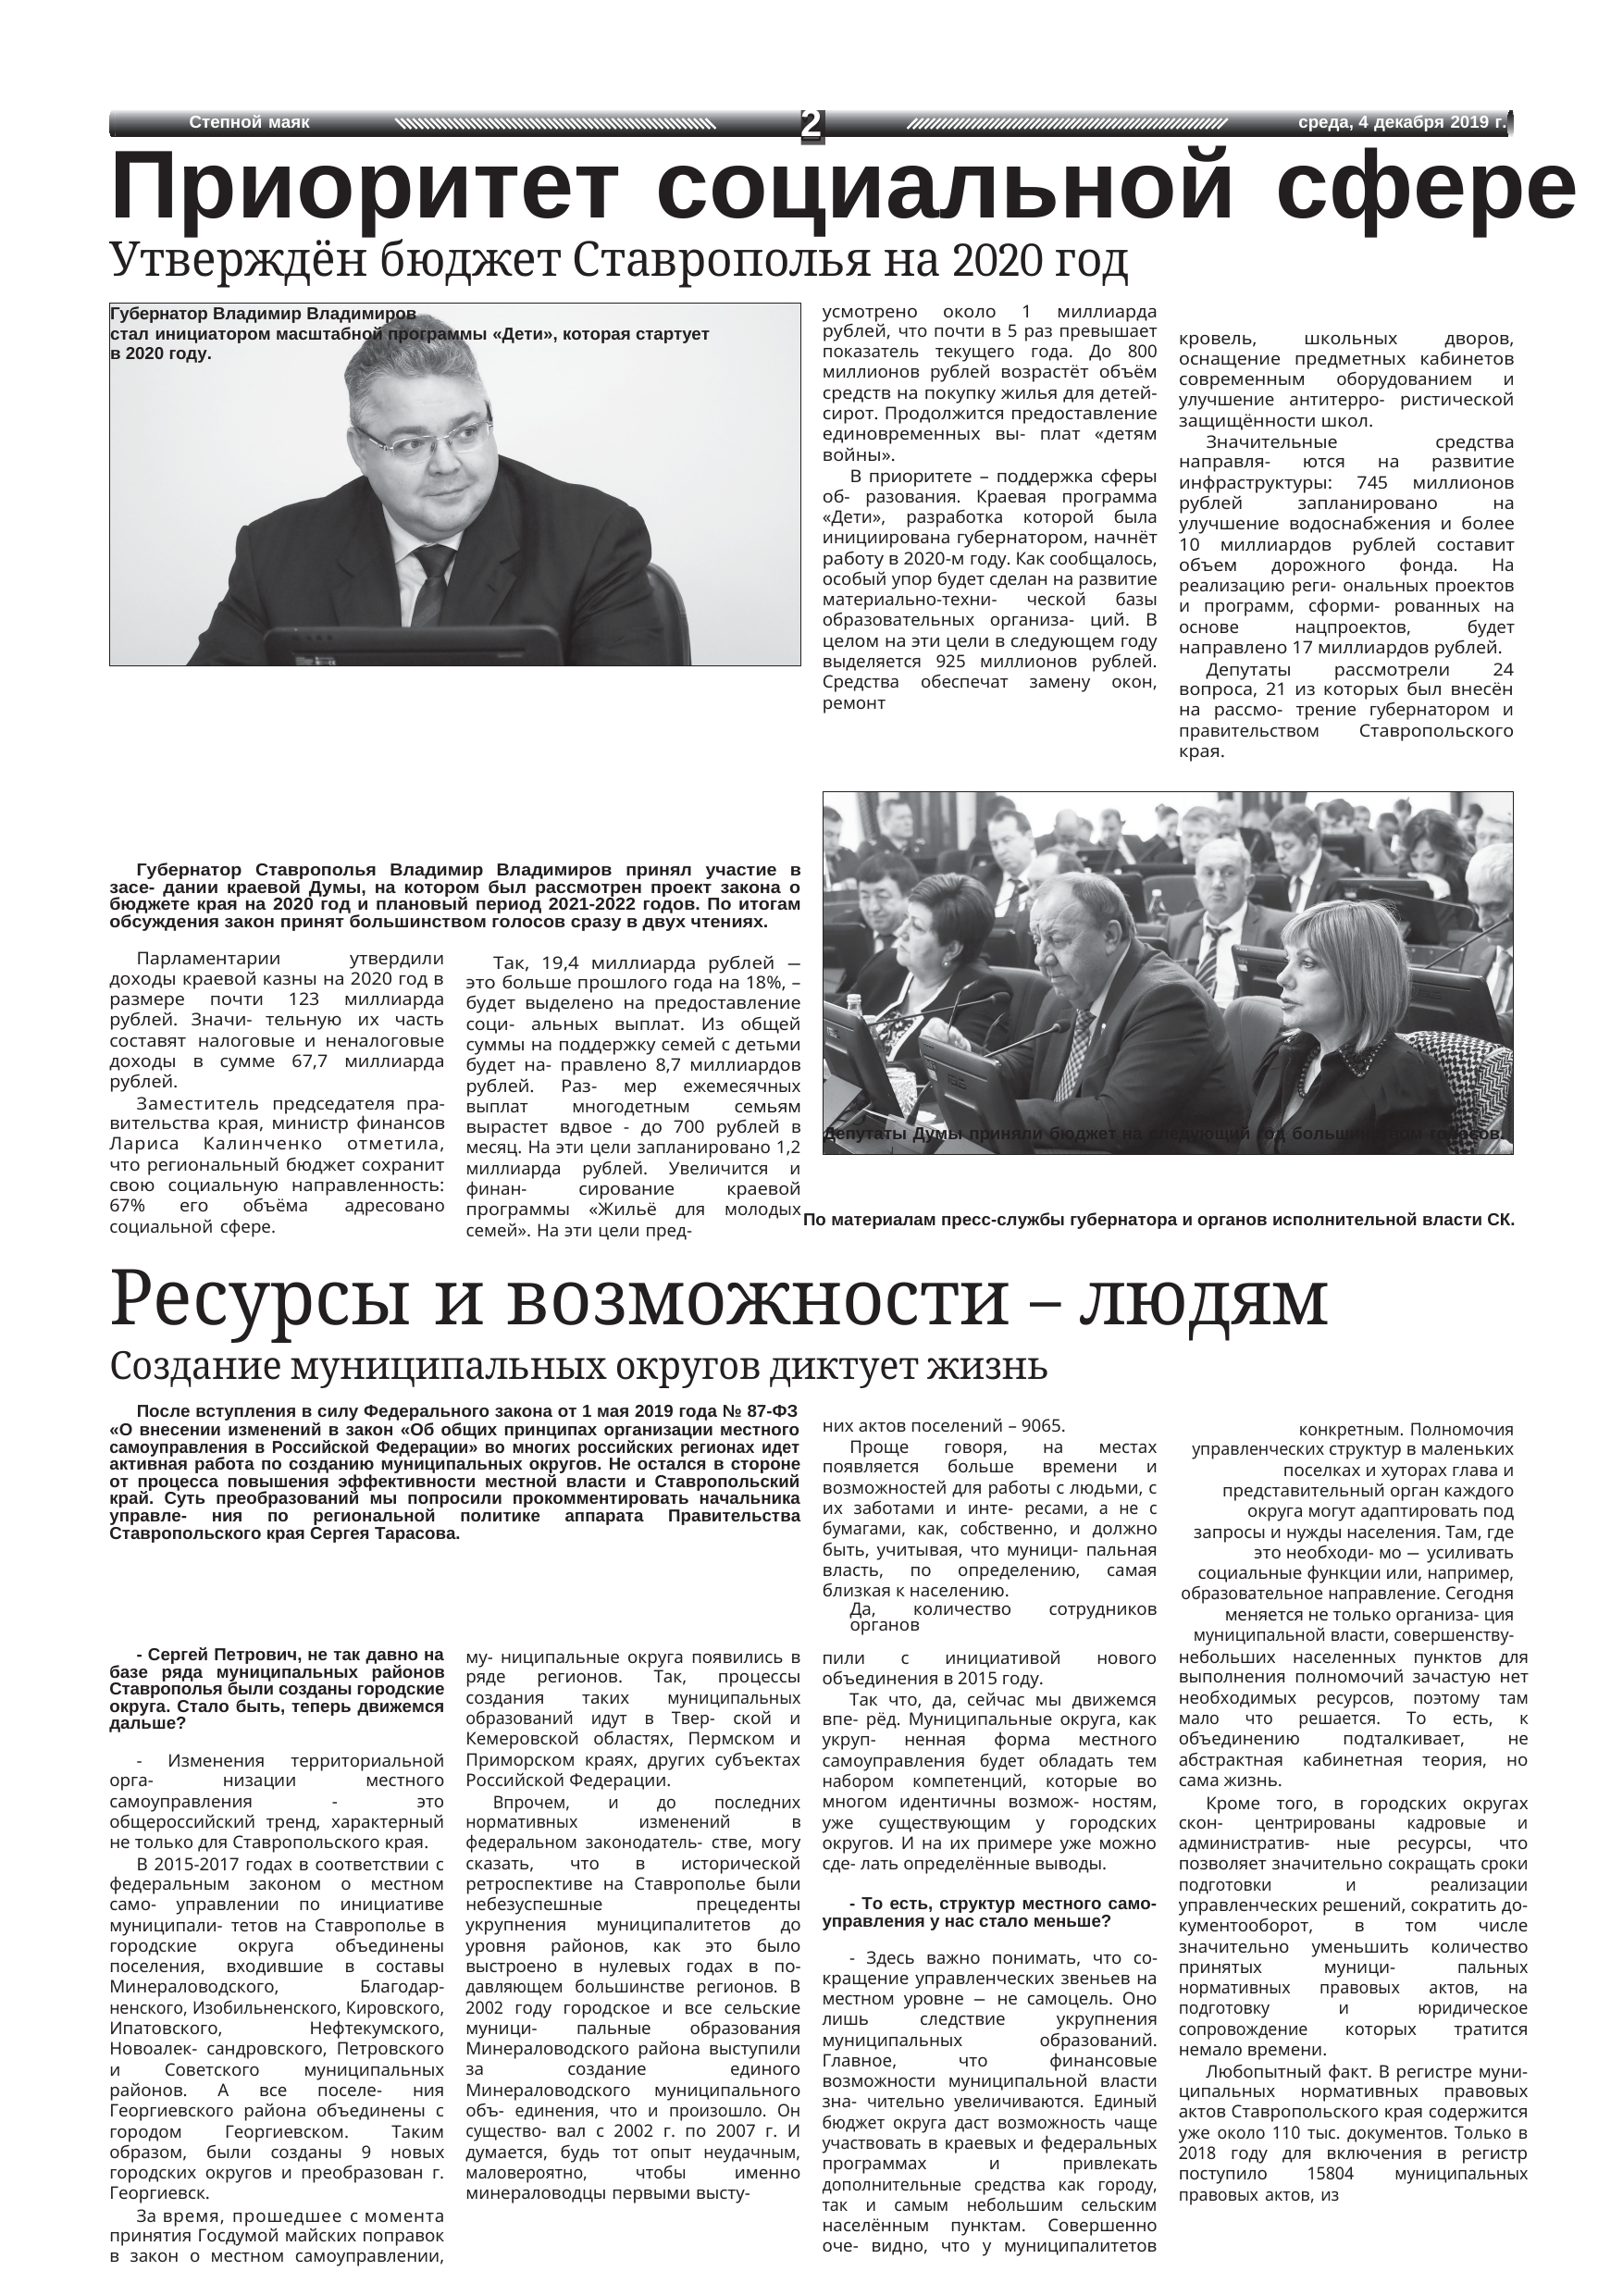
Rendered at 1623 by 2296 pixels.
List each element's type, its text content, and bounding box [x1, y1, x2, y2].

text Так что, да, сейчас мы движемся впе- рёд. Муниципальные округа, как укруп- ненная форма местного самоуправления будет обладать тем набором компетенций, которые во многом идентичны возмож- ностям, уже существующим у городских округов. И на их примере уже можно сде- лать определённые выводы. [822, 1689, 1157, 1875]
text пили с инициативой нового объединения в 2015 году. [822, 1648, 1157, 1689]
text - Здесь важно понимать, что со- кращение управленческих звеньев на местном уровне – не самоцель. Оно лишь следствие укрупнения муниципальных образований. Главное, что финансовые возможности муниципальной власти зна- чительно увеличиваются. Единый бюджет округа даст возможность чаще участвовать в краевых и федеральных программах и привлекать дополнительные средства как городу, так и самым небольшим сельским населённым пунктам. Совершенно оче- видно, что у муниципалитетов небольших населенных пунктов для выполнения полномочий зачастую нет необходимых ресурсов, поэтому там мало что решается. То есть, к объединению подталкивает, не абстрактная кабинетная теория, но сама жизнь. [1178, 1647, 1529, 1792]
subtitle После вступления в силу Федерального закона от 1 мая 2019 года № 87-ФЗ [137, 1403, 800, 1421]
picture [825, 110, 1514, 137]
text - Изменения территориальной орга- низации местного самоуправления - это общероссийский тренд, характерный не только для Ставропольского края. [109, 1751, 444, 1854]
picture [824, 792, 1513, 1154]
text них актов поселений – 9065. [823, 1418, 1158, 1436]
text - Здесь важно понимать, что со- кращение управленческих звеньев на местном уровне – не самоцель. Оно лишь следствие укрупнения муниципальных образований. Главное, что финансовые возможности муниципальной власти зна- чительно увеличиваются. Единый бюджет округа даст возможность чаще участвовать в краевых и федеральных программах и привлекать дополнительные средства как городу, так и самым небольшим сельским населённым пунктам. Совершенно оче- видно, что у муниципалитетов небольших населенных пунктов для выполнения полномочий зачастую нет необходимых ресурсов, поэтому там мало что решается. То есть, к объединению подталкивает, не абстрактная кабинетная теория, но сама жизнь. [822, 1948, 1158, 2257]
text Депутаты рассмотрели 24 вопроса, 21 из которых был внесён на рассмо- трение губернатором и правительством Ставропольского края. [1179, 659, 1514, 763]
picture [109, 110, 800, 137]
text конкретным. Полномочия управленческих структур в маленьких поселках и хуторах глава и представительный орган каждого округа могут адаптировать под запросы и нужды населения. Там, где это необходи- мо – усиливать социальные функции или, например, образовательное направление. Сегодня меняется не только организа- ция муниципальной власти, совершенству- [1175, 1420, 1514, 1646]
text В приоритете – поддержка сферы об- разования. Краевая программа «Дети», разработка которой была инициирована губернатором, начнёт работу в 2020-м году. Как сообщалось, особый упор будет сделан на развитие материально-техни- ческой базы образовательных организа- ций. В целом на эти цели в следующем году выделяется 925 миллионов рублей. Средства обеспечат замену окон, ремонт [823, 466, 1158, 714]
text Да, количество сотрудников органов [849, 1602, 1158, 1634]
text Кроме того, в городских округах скон- центрированы кадровые и административ- ные ресурсы, что позволяет значительно сокращать сроки подготовки и реализации управленческих решений, сократить до- кументооборот, в том числе значительно уменьшить количество принятых муници- пальных нормативных правовых актов, на подготовку и юридическое сопровождение которых тратится немало времени. [1178, 1793, 1528, 2061]
text За время, прошедшее с момента принятия Госдумой майских поправок в закон о местном самоуправлении, му- ниципальные округа появились в ряде регионов. Так, процессы создания таких муниципальных образований идут в Твер- ской и Кемеровской областях, Пермском и Приморском краях, других субъектах Российской Федерации. [109, 2205, 444, 2267]
text Любопытный факт. В регистре муни- ципальных нормативных правовых актов Ставропольского края содержится уже около 110 тыс. документов. Только в 2018 году для включения в регистр поступило 15804 муниципальных правовых актов, из [1178, 2062, 1528, 2205]
subtitle - То есть, структур местного само- управления у нас стало меньше? [822, 1896, 1157, 1930]
text В 2015-2017 годах в соответствии с федеральным законом о местном само- управлении по инициативе муниципали- тетов на Ставрополье в городские округа объединены поселения, входившие в составы Минераловодского, Благодар- ненского, Изобильненского, Кировского, Ипатовского, Нефтекумского, Новоалек- сандровского, Петровского и Советского муниципальных районов. А все поселе- ния Георгиевского района объединены с городом Георгиевском. Таким образом, были созданы 9 новых городских округов и преобразован г. Георгиевск. [109, 1854, 444, 2204]
subtitle - Сергей Петрович, не так давно на базе ряда муниципальных районов Ставрополья были созданы городские округа. Стало быть, теперь движемся дальше? [109, 1647, 445, 1733]
text усмотрено около 1 миллиарда рублей, что почти в 5 раз превышает показатель текущего года. До 800 миллионов рублей возрастёт объём средств на покупку жилья для детей-сирот. Продолжится предоставление единовременных вы- плат «детям войны». [823, 301, 1158, 465]
text Проще говоря, на местах появляется больше времени и возможностей для работы с людьми, с их заботами и инте- ресами, а не с бумагами, как, собственно, и должно быть, учитывая, что муници- пальная власть, по определению, самая близкая к населению. [823, 1437, 1158, 1602]
text Так, 19,4 миллиарда рублей – это больше прошлого года на 18%, – будет выделено на предоставление соци- альных выплат. Из общей суммы на поддержку семей с детьми будет на- правлено 8,7 миллиардов рублей. Раз- мер ежемесячных выплат многодетным семьям вырастет вдвое - до 700 рублей в месяц. На эти цели запланировано 1,2 миллиарда рублей. Увеличится и финан- сирование краевой программы «Жильё для молодых семей». На эти цели пред- [465, 952, 801, 1241]
subtitle Губернатор Ставрополья Владимир Владимиров принял участие в засе- дании краевой Думы, на котором был рассмотрен проект закона о бюджете края на 2020 год и плановый период 2021-2022 годов. По итогам обсуждения закон принят большинством голосов сразу в двух чтениях. [109, 863, 801, 931]
text Ресурсы и возможности – людям [109, 1253, 1529, 1343]
text Впрочем, и до последних нормативных изменений в федеральном законодатель- стве, могу сказать, что в исторической ретроспективе на Ставрополье были небезуспешные прецеденты укрупнения муниципалитетов до уровня районов, как это было выстроено в нулевых годах в по- давляющем большинстве регионов. В 2002 году городское и все сельские муници- пальные образования Минераловодского района выступили за создание единого Минераловодского муниципального объ- единения, что и произошло. Он существо- вал с 2002 г. по 2007 г. И думается, будь тот опыт неудачным, маловероятно, чтобы именно минераловодцы первыми высту- [465, 1792, 800, 2204]
text Заместитель председателя пра- вительства края, министр финансов Лариса Калинченко отметила, что региональный бюджет сохранит свою социальную направленность: 67% его объёма адресовано социальной сфере. [109, 1094, 445, 1237]
text За время, прошедшее с момента принятия Госдумой майских поправок в закон о местном самоуправлении, му- ниципальные округа появились в ряде регионов. Так, процессы создания таких муниципальных образований идут в Твер- ской и Кемеровской областях, Пермском и Приморском краях, других субъектах Российской Федерации. [465, 1647, 800, 1792]
picture [110, 304, 800, 665]
text кровель, школьных дворов, оснащение предметных кабинетов современным оборудованием и улучшение антитерро- ристической защищённости школ. [1179, 329, 1515, 431]
subtitle По материалам пресс-службы губернатора и органов исполнительной власти СК. [803, 1209, 1529, 1229]
text Создание муниципальных округов диктует жизнь [109, 1343, 1529, 1387]
text Парламентарии утвердили доходы краевой казны на 2020 год в размере почти 123 миллиарда рублей. Значи- тельную их часть составят налоговые и неналоговые доходы в сумме 67,7 миллиарда рублей. [109, 949, 444, 1093]
subtitle Утверждён бюджет Ставрополья на 2020 год [109, 232, 1158, 288]
text Значительные средства направля- ются на развитие инфраструктуры: 745 миллионов рублей запланировано на улучшение водоснабжения и более 10 миллиардов рублей составит объем дорожного фонда. На реализацию реги- ональных проектов и программ, сформи- рованных на основе нацпроектов, будет направлено 17 миллиардов рублей. [1179, 432, 1515, 659]
text «О внесении изменений в закон «Об общих принципах организации местного самоуправления в Российской Федерации» во многих российских регионах идет активная работа по созданию муниципальных округов. Не остался в стороне от процесса повышения эффективности местной власти и Ставропольский край. Суть преобразований мы попросили прокомментировать начальника управле- ния по региональной политике аппарата Правительства Ставропольского края Сергея Тарасова. [109, 1422, 800, 1543]
